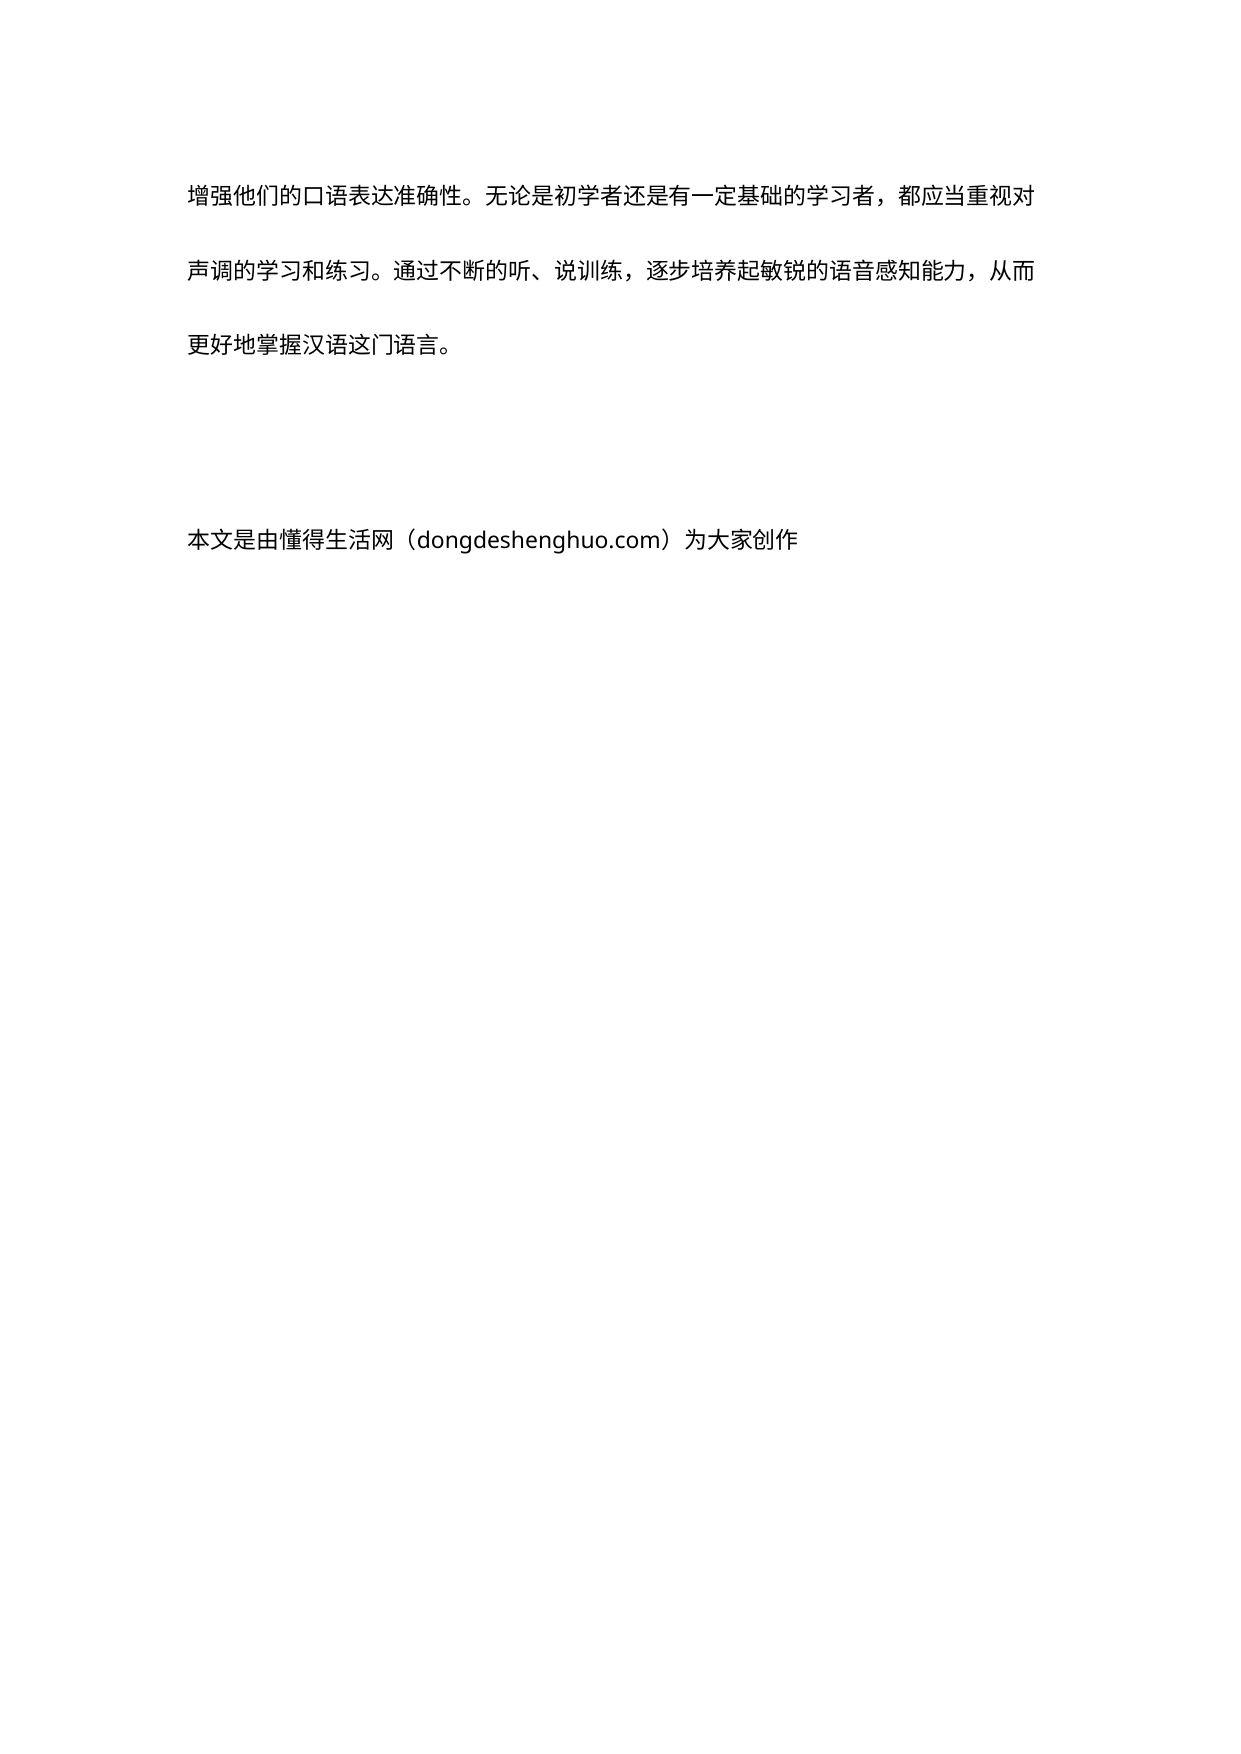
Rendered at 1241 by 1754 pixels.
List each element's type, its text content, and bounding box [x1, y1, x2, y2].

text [187, 162, 1053, 376]
text 本文是由懂得生活网（dongdeshenghuo.com）为大家创作 [187, 506, 1053, 571]
